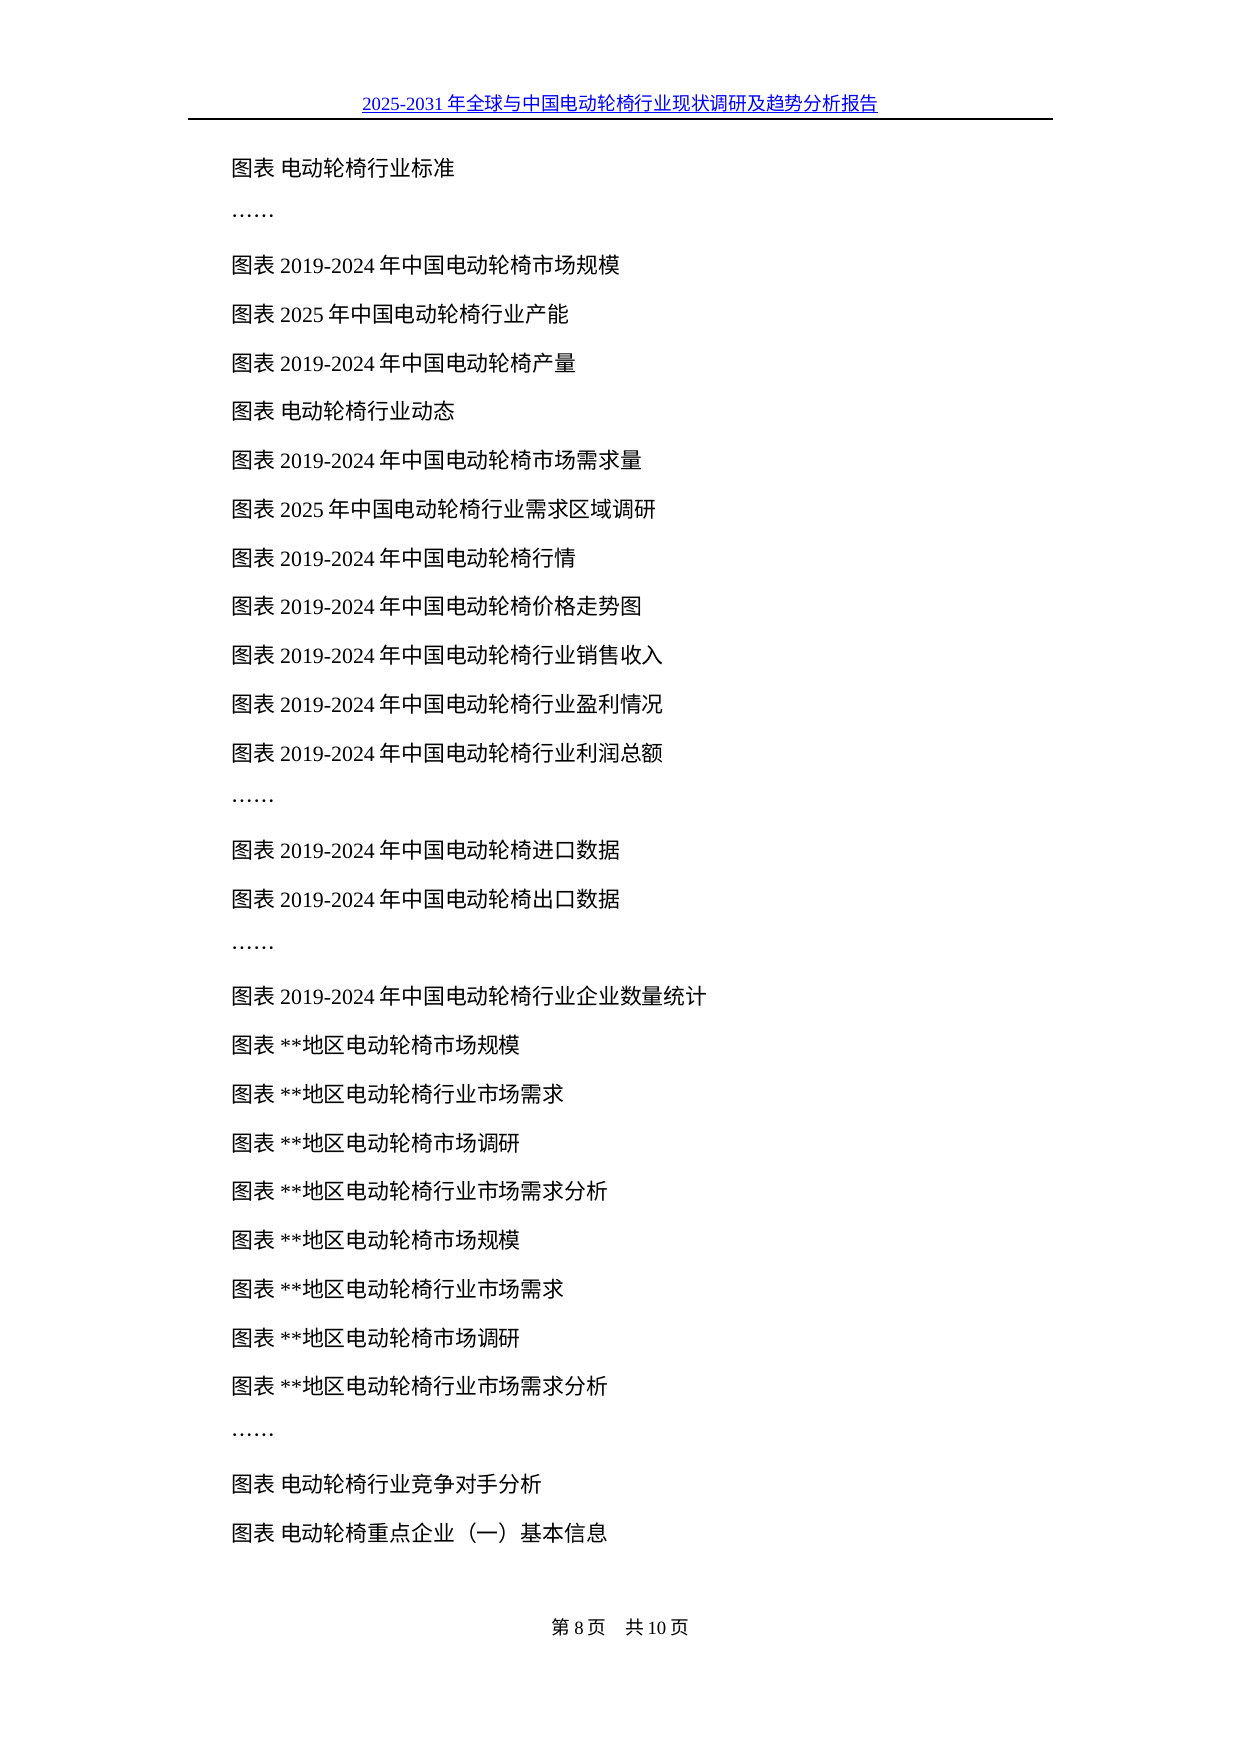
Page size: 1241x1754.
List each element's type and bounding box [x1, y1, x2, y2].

text [187, 150, 1053, 1548]
